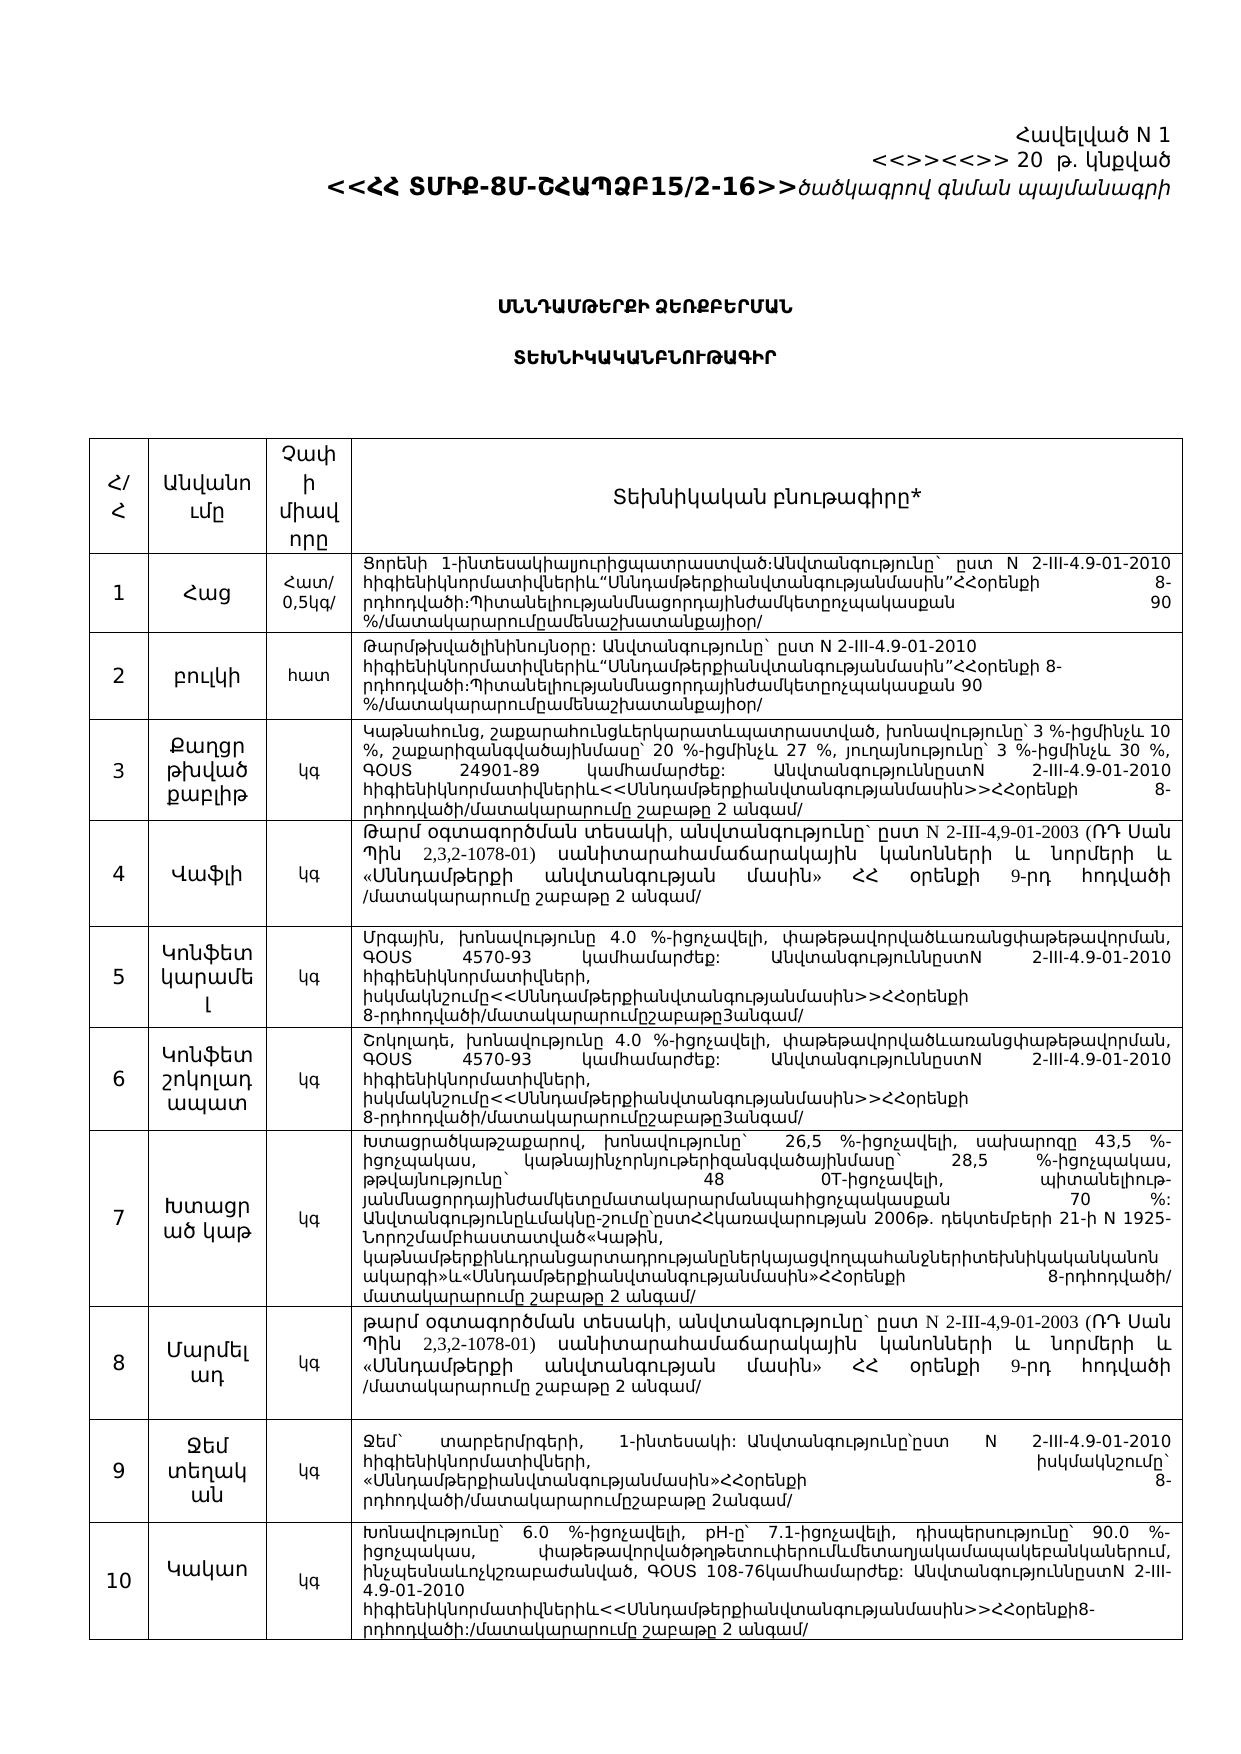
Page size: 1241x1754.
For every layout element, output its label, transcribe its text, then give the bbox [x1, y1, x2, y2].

text <<ՀՀ ՏՄԻՔ-8Մ-ՇՀԱՊՁԲ15/2-16>>ծածկագրով գնման պայմանագրի [118, 172, 1171, 201]
table_cell Կոնֆետ կարամել [149, 927, 266, 1027]
table_cell Հաց [149, 554, 266, 632]
table_cell կգ [267, 1028, 351, 1130]
table_cell 8 [90, 1307, 148, 1419]
text Հավելված N 1 [118, 123, 1171, 148]
table_header Տեխնիկական բնութագիրը* [352, 439, 1182, 553]
table_cell Կաթնահունց, շաքարահունցևերկարատևպատրաստված, խոնավությունը՝ 3 %-իցմինչև 10 %, շաքարիզանգվածայինմասը՝ 20 %-իցմինչև 27 %, յուղայնությունը՝ 3 %-իցմինչև 30 %, ԳՕՍՏ 24901-89 կամհամարժեք: ԱնվտանգություննըստN 2-III-4.9-01-2010 հիգիենիկնորմատիվներիև<<Սննդամթերքիանվտանգությանմասին>>ՀՀօրենքի 8-րդհոդվածի/մատակարարումը շաբաթը 2 անգամ/ [352, 720, 1182, 820]
table_header Անվանումը [149, 439, 266, 553]
text ՍՆՆԴԱՄԹԵՐՔԻ ՁԵՌՔԲԵՐՄԱՆ [118, 293, 1171, 319]
table_cell Շոկոլադե, խոնավությունը 4.0 %-իցոչավելի, փաթեթավորվածևառանցփաթեթավորման, ԳՕՍՏ 4570-93 կամհամարժեք: ԱնվտանգություննըստN 2-III-4.9-01-2010 հիգիենիկնորմատիվների, իսկմակնշումը<<Սննդամթերքիանվտանգությանմասին>>ՀՀօրենքի 8-րդհոդվածի/մատակարարումըշաբաթը3անգամ/ [352, 1028, 1182, 1130]
table_cell Մրգային, խոնավությունը 4.0 %-իցոչավելի, փաթեթավորվածևառանցփաթեթավորման, ԳՕՍՏ 4570-93 կամհամարժեք: ԱնվտանգություննըստN 2-III-4.9-01-2010 հիգիենիկնորմատիվների, իսկմակնշումը<<Սննդամթերքիանվտանգությանմասին>>ՀՀօրենքի 8-րդհոդվածի/մատակարարումըշաբաթը3անգամ/ [352, 927, 1182, 1027]
table_cell Ցորենի 1-ինտեսակիալյուրիցպատրաստված։Անվտանգությունը` ըստ N 2-III-4.9-01-2010 հիգիենիկնորմատիվներիև“Սննդամթերքիանվտանգությանմասին”ՀՀօրենքի 8-րդհոդվածի։Պիտանելիությանմնացորդայինժամկետըոչպակասքան 90 %/մատակարարումըամենաշխատանքայիօր/ [352, 554, 1182, 632]
table_cell Խտացրածկաթշաքարով, խոնավությունը` 26,5 %-իցոչավելի, սախարոզը 43,5 %-իցոչպակաս, կաթնայինչորնյութերիզանգվածայինմասը` 28,5 %-իցոչպակաս, թթվայնությունը` 48 0T-իցոչավելի, պիտանելիութ-յանմնացորդայինժամկետըմատակարարմանպահիցոչպակասքան 70 %: Անվտանգությունըևմակնը-շումը՝ըստՀՀկառավարության 2006թ. դեկտեմբերի 21-ի N 1925-Նորոշմամբհաստատված«Կաթին, կաթնամթերքինևդրանցարտադրությանըներկայացվողպահանջներիտեխնիկականկանոնակարգի»և«Սննդամթերքիանվտանգությանմասին»ՀՀօրենքի 8-րդհոդվածի/ մատակարարումը շաբաթը 2 անգամ/ [352, 1131, 1182, 1306]
text ՏԵԽՆԻԿԱԿԱՆԲՆՈՒԹԱԳԻՐ [118, 344, 1171, 370]
table_cell կգ [267, 1307, 351, 1419]
table_cell 6 [90, 1028, 148, 1130]
table_cell 3 [90, 720, 148, 820]
table_cell կգ [267, 1131, 351, 1306]
table_cell թարմ օգտագործման տեսակի, անվտանգությունը` ըստ N 2-III-4,9-01-2003 (ՌԴ Սան Պին 2,3,2-1078-01) սանիտարահամաճարակային կանոնների և նորմերի և «Սննդամթերքի անվտանգության մասին» ՀՀ օրենքի 9-րդ հոդվածի /մատակարարումը շաբաթը 2 անգամ/ [352, 1307, 1182, 1419]
table_cell 4 [90, 821, 148, 926]
table_cell 7 [90, 1131, 148, 1306]
table_cell Կակաո [149, 1523, 266, 1639]
table_header Չափի միավորը [267, 439, 351, 553]
table_cell 10 [90, 1523, 148, 1639]
table_cell Խտացրած կաթ [149, 1131, 266, 1306]
table_cell Կոնֆետ շոկոլադապատ [149, 1028, 266, 1130]
table_cell Հատ/0,5կգ/ [267, 554, 351, 632]
table_cell Թարմթխվածլինինույնօրը: Անվտանգությունը` ըստ N 2-III-4.9-01-2010 հիգիենիկնորմատիվներիև“Սննդամթերքիանվտանգությանմասին”ՀՀօրենքի 8-րդհոդվածի։Պիտանելիությանմնացորդայինժամկետըոչպակասքան 90 %/մատակարարումըամենաշխատանքայիօր/ [352, 633, 1182, 719]
table_cell Թարմ օգտագործման տեսակի, անվտանգությունը` ըստ N 2-III-4,9-01-2003 (ՌԴ Սան Պին 2,3,2-1078-01) սանիտարահամաճարակային կանոնների և նորմերի և «Սննդամթերքի անվտանգության մասին» ՀՀ օրենքի 9-րդ հոդվածի /մատակարարումը շաբաթը 2 անգամ/ [352, 821, 1182, 926]
table_header Հ/Հ [90, 439, 148, 553]
table_cell հատ [267, 633, 351, 719]
table_cell 2 [90, 633, 148, 719]
table_cell 9 [90, 1420, 148, 1522]
table_cell Ջեմ` տարբերմրգերի, 1-ինտեսակի: Անվտանգությունը՝ըստ N 2-III-4.9-01-2010 հիգիենիկնորմատիվների, իսկմակնշումը` «Սննդամթերքիանվտանգությանմասին»ՀՀօրենքի 8-րդհոդվածի/մատակարարումըշաբաթը 2անգամ/ [352, 1420, 1182, 1522]
table_cell կգ [267, 720, 351, 820]
table_cell Մարմելադ [149, 1307, 266, 1419]
table_cell կգ [267, 1523, 351, 1639]
table_cell կգ [267, 1420, 351, 1522]
table_cell Քաղցր թխվածքաբլիթ [149, 720, 266, 820]
table_cell 5 [90, 927, 148, 1027]
table_cell Վաֆլի [149, 821, 266, 926]
table_cell կգ [267, 927, 351, 1027]
table_cell Ջեմ տեղական [149, 1420, 266, 1522]
table_cell 1 [90, 554, 148, 632]
text <<>><<>> 20 թ. կնքված [118, 148, 1171, 172]
table_cell կգ [267, 821, 351, 926]
table_cell Խոնավությունը՝ 6.0 %-իցոչավելի, pH-ը՝ 7.1-իցոչավելի, դիսպերսությունը՝ 90.0 %-իցոչպակաս, փաթեթավորվածթղթետուփերումևմետաղյակամապակեբանկաներում, ինչպեսնաևոչկշռաբաժանված, ԳՕՍՏ 108-76կամհամարժեք: ԱնվտանգություննըստN 2-III-4.9-01-2010 հիգիենիկնորմատիվներիև<<Սննդամթերքիանվտանգությանմասին>>ՀՀօրենքի8-րդհոդվածի:/մատակարարումը շաբաթը 2 անգամ/ [352, 1523, 1182, 1639]
table_cell բուլկի [149, 633, 266, 719]
